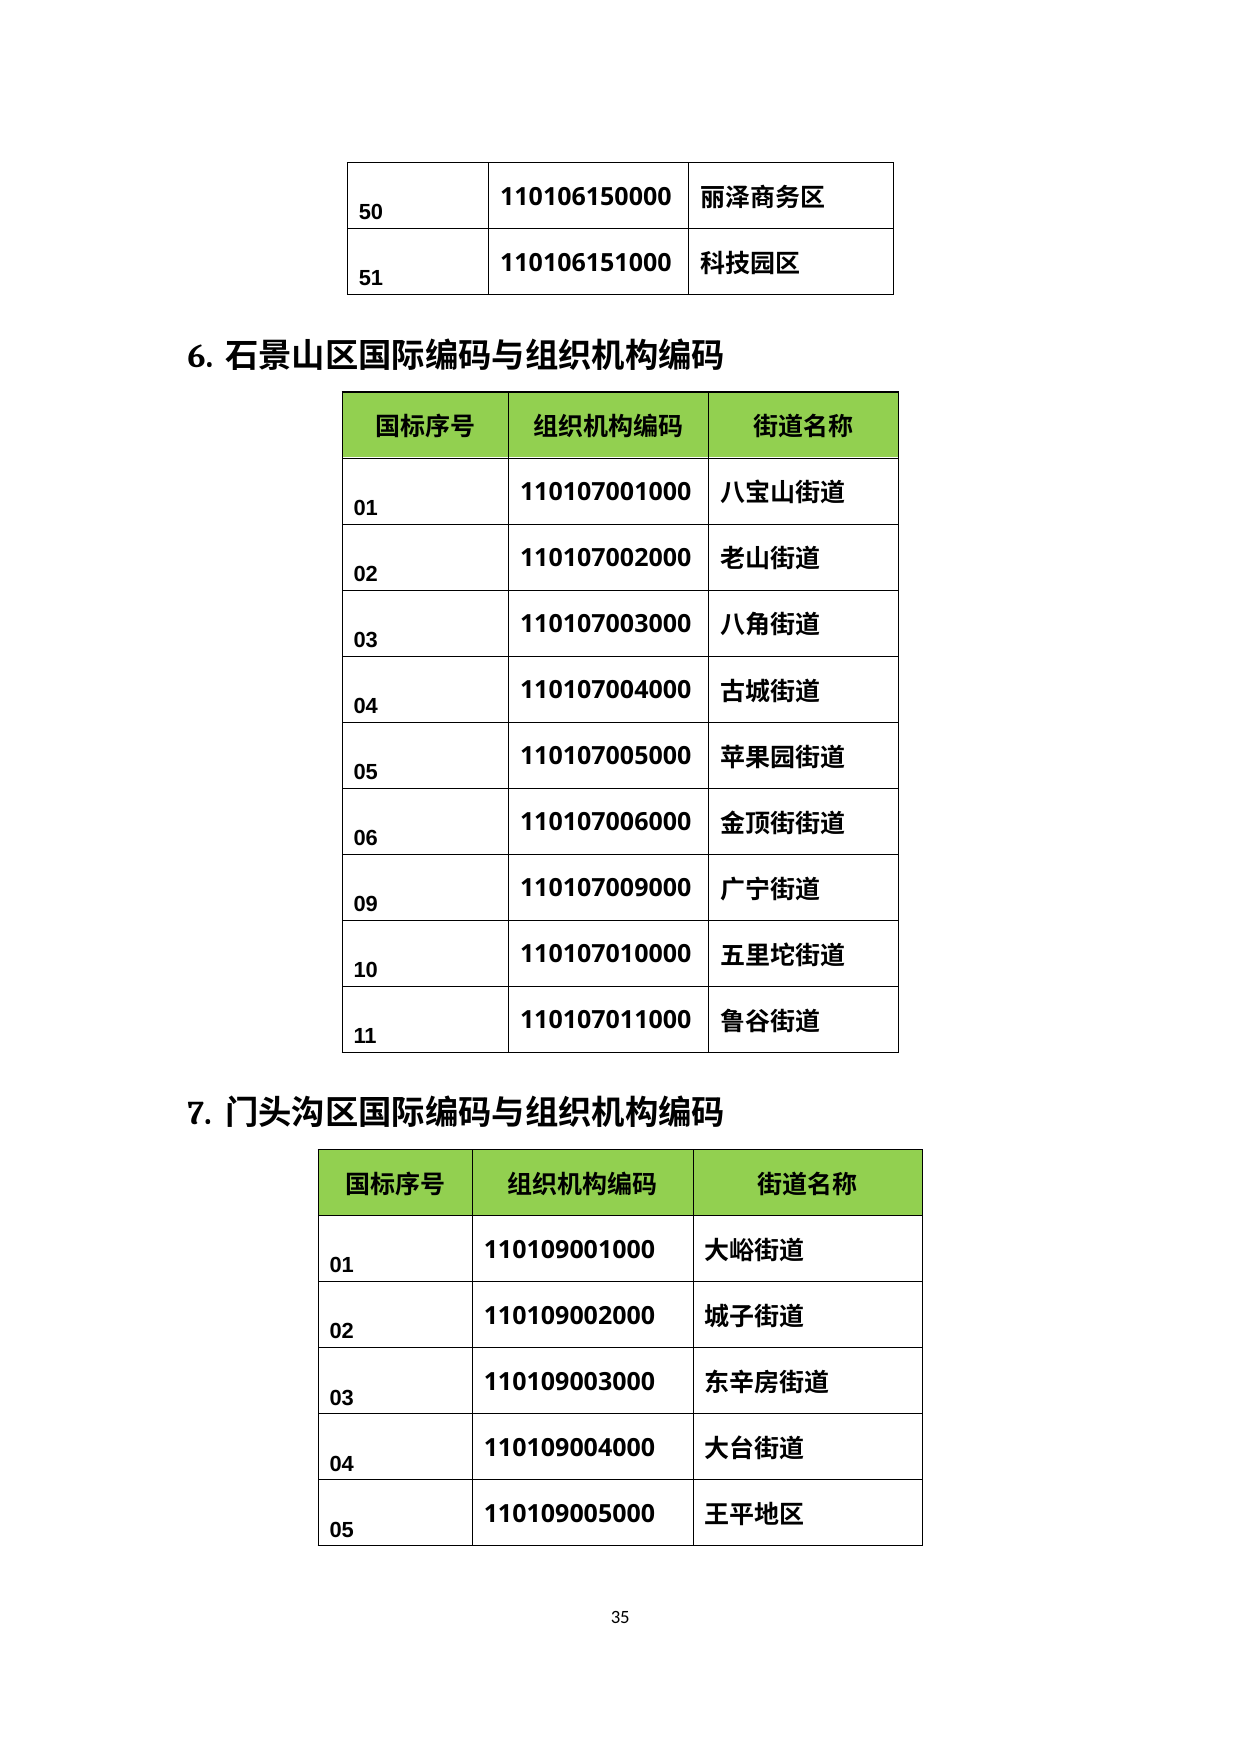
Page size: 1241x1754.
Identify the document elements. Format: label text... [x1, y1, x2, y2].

table_cell 110107002000 [509, 525, 708, 589]
table_cell 10 [343, 921, 508, 986]
table_cell 110107009000 [509, 855, 708, 920]
table_cell 06 [343, 789, 508, 854]
table_cell 城子街道 [694, 1282, 922, 1347]
table_cell 110107004000 [509, 657, 708, 722]
table_cell 五里坨街道 [709, 921, 898, 986]
table_cell 广宁街道 [709, 855, 898, 920]
table_cell 古城街道 [709, 657, 898, 722]
table_header 街道名称 [694, 1150, 922, 1215]
title 门头沟区国际编码与组织机构编码 [187, 1078, 1053, 1143]
table_cell 110107001000 [509, 459, 708, 523]
table_cell 丽泽商务区 [689, 163, 893, 228]
table_cell 110107010000 [509, 921, 708, 986]
table_header 国标序号 [343, 393, 508, 457]
table_header 国标序号 [319, 1150, 472, 1215]
table_cell 八宝山街道 [709, 459, 898, 523]
table_cell 09 [343, 855, 508, 920]
table_cell 110109002000 [473, 1282, 693, 1347]
table_cell 51 [348, 229, 488, 294]
table_cell 110107006000 [509, 789, 708, 854]
table_cell 02 [319, 1282, 472, 1347]
table_cell 110109004000 [473, 1414, 693, 1479]
table_cell 01 [319, 1216, 472, 1281]
table_cell 110109005000 [473, 1480, 693, 1545]
table_header 组织机构编码 [473, 1150, 693, 1215]
table_cell 金顶街街道 [709, 789, 898, 854]
table_cell 鲁谷街道 [709, 987, 898, 1052]
table_cell 八角街道 [709, 591, 898, 656]
table_cell 01 [343, 459, 508, 523]
table_header 街道名称 [709, 393, 898, 457]
table_cell 110106151000 [489, 229, 688, 294]
table_cell 03 [319, 1348, 472, 1413]
table_cell 苹果园街道 [709, 723, 898, 788]
title 石景山区国际编码与组织机构编码 [187, 320, 1053, 385]
table_cell 110107011000 [509, 987, 708, 1052]
table_cell 大台街道 [694, 1414, 922, 1479]
table_cell 05 [319, 1480, 472, 1545]
table_cell 02 [343, 525, 508, 589]
table_cell 大峪街道 [694, 1216, 922, 1281]
table_cell 110109003000 [473, 1348, 693, 1413]
table_cell 110107005000 [509, 723, 708, 788]
table_cell 110106150000 [489, 163, 688, 228]
table_cell 老山街道 [709, 525, 898, 589]
table_cell 东辛房街道 [694, 1348, 922, 1413]
table_cell 110107003000 [509, 591, 708, 656]
table_cell 04 [319, 1414, 472, 1479]
table_cell 11 [343, 987, 508, 1052]
table_cell 110109001000 [473, 1216, 693, 1281]
table_cell 04 [343, 657, 508, 722]
table_cell 03 [343, 591, 508, 656]
table_cell 科技园区 [689, 229, 893, 294]
table_cell 05 [343, 723, 508, 788]
table_header 组织机构编码 [509, 393, 708, 457]
table_cell 王平地区 [694, 1480, 922, 1545]
table_cell 50 [348, 163, 488, 228]
